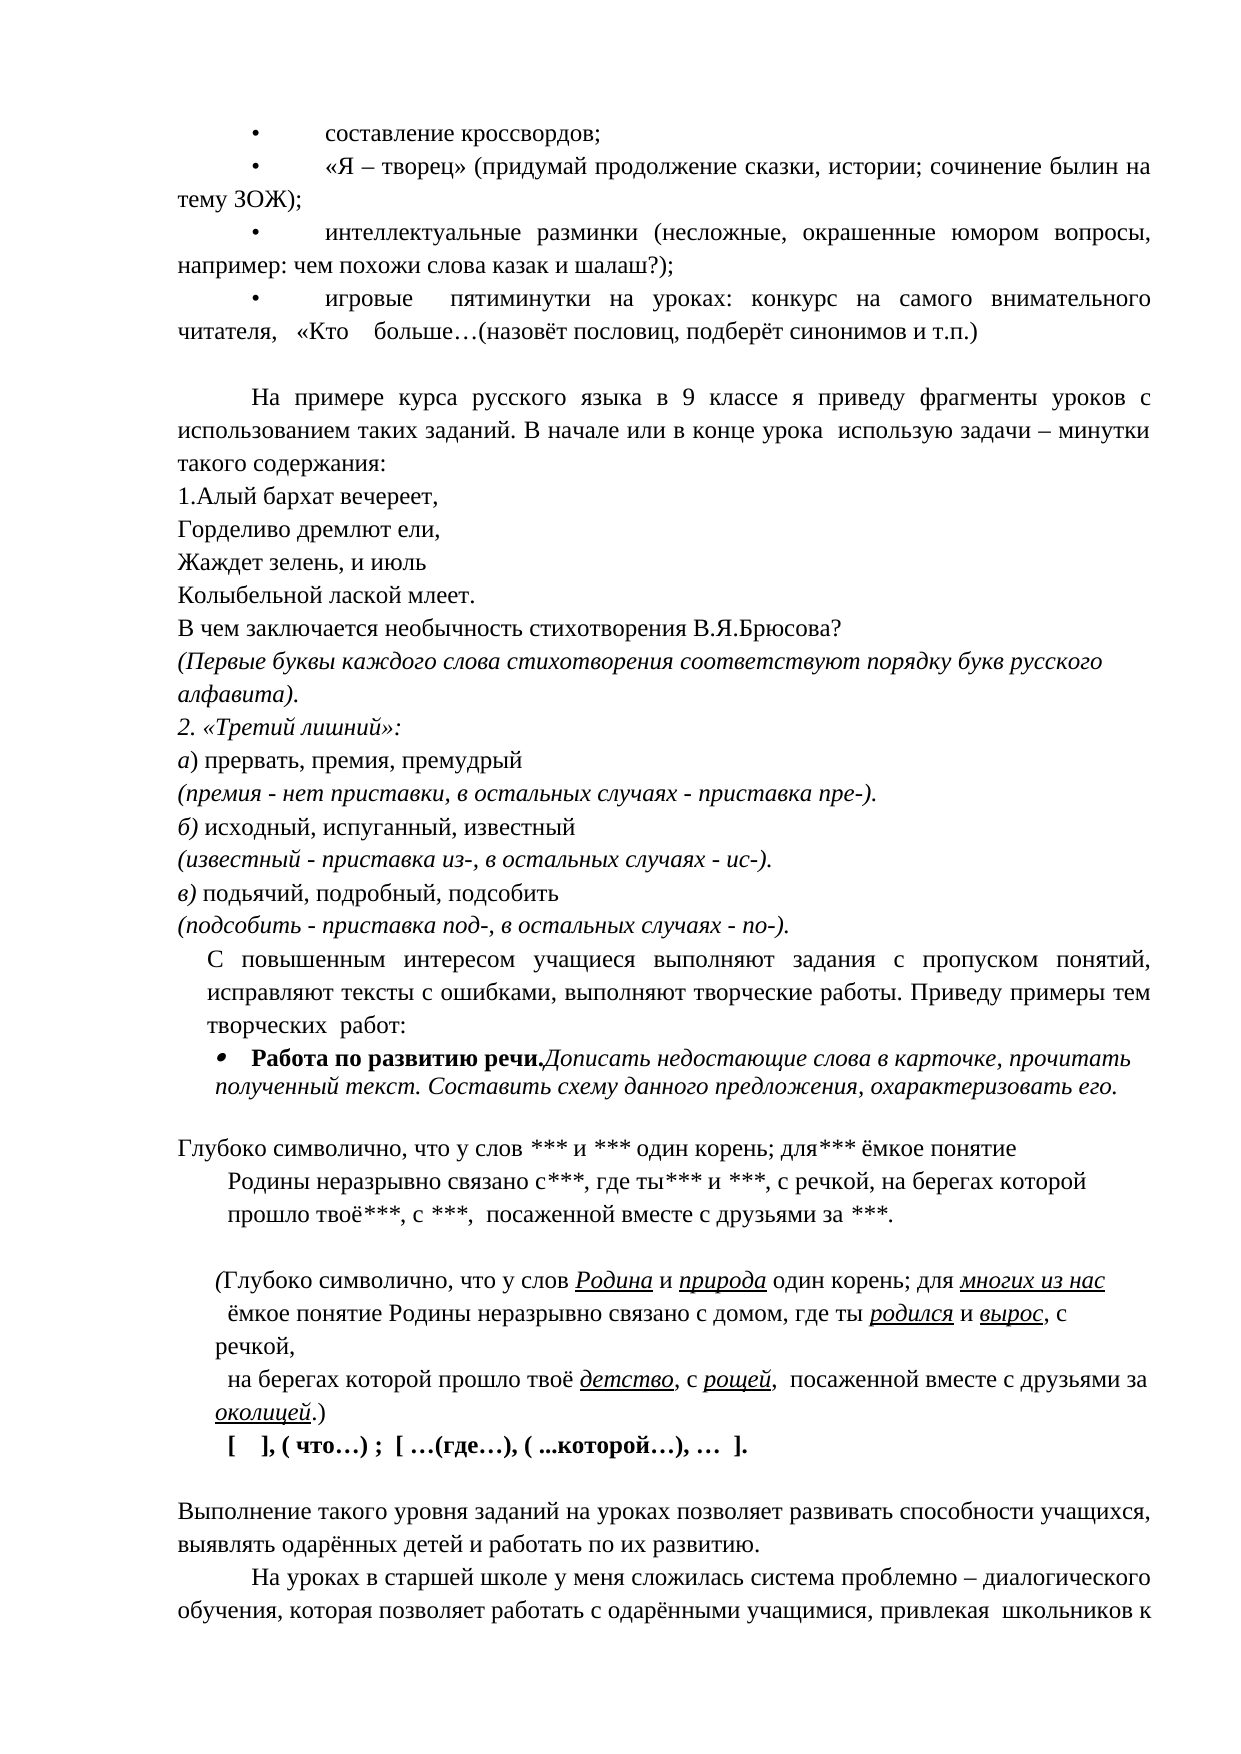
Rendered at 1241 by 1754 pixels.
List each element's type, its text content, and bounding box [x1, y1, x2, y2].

text б) исходный, испуганный, известный [177, 812, 1152, 840]
text • «Я – творец» (придумай продолжение сказки, истории; сочинение былин на тему ЗОЖ); [177, 151, 1152, 213]
text [ ], ( что…) ; [ …(где…), ( ...которой…), … ]. [215, 1430, 1152, 1459]
text (известный - приставка из-, в остальных случаях - ис-). [177, 844, 1152, 873]
text • составление кроссвордов; [177, 118, 1152, 147]
text прошло твоё***, с ***, посаженной вместе с друзьями за ***. [177, 1199, 1152, 1228]
text а) прервать, премия, премудрый [177, 746, 1152, 774]
text Жаждет зелень, и июль [177, 547, 1152, 576]
text околицей.) [215, 1397, 1152, 1426]
text на берегах которой прошло твоё детство, с рощей, посаженной вместе с друзьями за [215, 1364, 1152, 1393]
text На примере курса русского языка в 9 классе я приведу фрагменты уроков с использованием таких заданий. В начале или в конце урока использую задачи – минутки такого содержания: [177, 382, 1152, 477]
text 2. «Третий лишний»: [177, 712, 1152, 741]
text В чем заключается необычность стихотворения В.Я.Брюсова? [177, 613, 1152, 642]
text в) подьячий, подробный, подсобить [177, 878, 1152, 906]
text Выполнение такого уровня заданий на уроках позволяет развивать способности учащихся, выявлять одарённых детей и работать по их развитию. [177, 1496, 1152, 1558]
list Работа по развитию речи.Дописать недостающие слова в карточке, прочитать полученный текст. Составить схему данного предложения, охарактеризовать его. [215, 1043, 1152, 1100]
text С повышенным интересом учащиеся выполняют задания с пропуском понятий, исправляют тексты с ошибками, выполняют творческие работы. Приведу примеры тем творческих работ: [207, 944, 1152, 1038]
text 1.Алый бархат вечереет, [177, 481, 1152, 510]
text Глубоко символично, что у слов *** и *** один корень; для*** ёмкое понятие [177, 1133, 1152, 1162]
text ёмкое понятие Родины неразрывно связано с домом, где ты родился и вырос, с речкой, [215, 1298, 1152, 1360]
text (Глубоко символично, что у слов Родина и природа один корень; для многих из нас [215, 1265, 1152, 1294]
text Горделиво дремлют ели, [177, 514, 1152, 543]
text Родины неразрывно связано с***, где ты*** и ***, с речкой, на берегах которой [177, 1166, 1152, 1195]
text • интеллектуальные разминки (несложные, окрашенные юмором вопросы, например: чем похожи слова казак и шалаш?); [177, 217, 1152, 279]
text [177, 1562, 1152, 1624]
text (премия - нет приставки, в остальных случаях - приставка пре-). [177, 778, 1152, 807]
text (подсобить - приставка под-, в остальных случаях - по-). [177, 911, 1152, 939]
text алфавита). [177, 679, 1152, 708]
text Колыбельной лаской млеет. [177, 580, 1152, 609]
text • игровые пятиминутки на уроках: конкурс на самого внимательного читателя, «Кто больше…(назовёт пословиц, подберёт синонимов и т.п.) [177, 283, 1152, 345]
text (Первые буквы каждого слова стихотворения соответствуют порядку букв русского [177, 646, 1152, 675]
